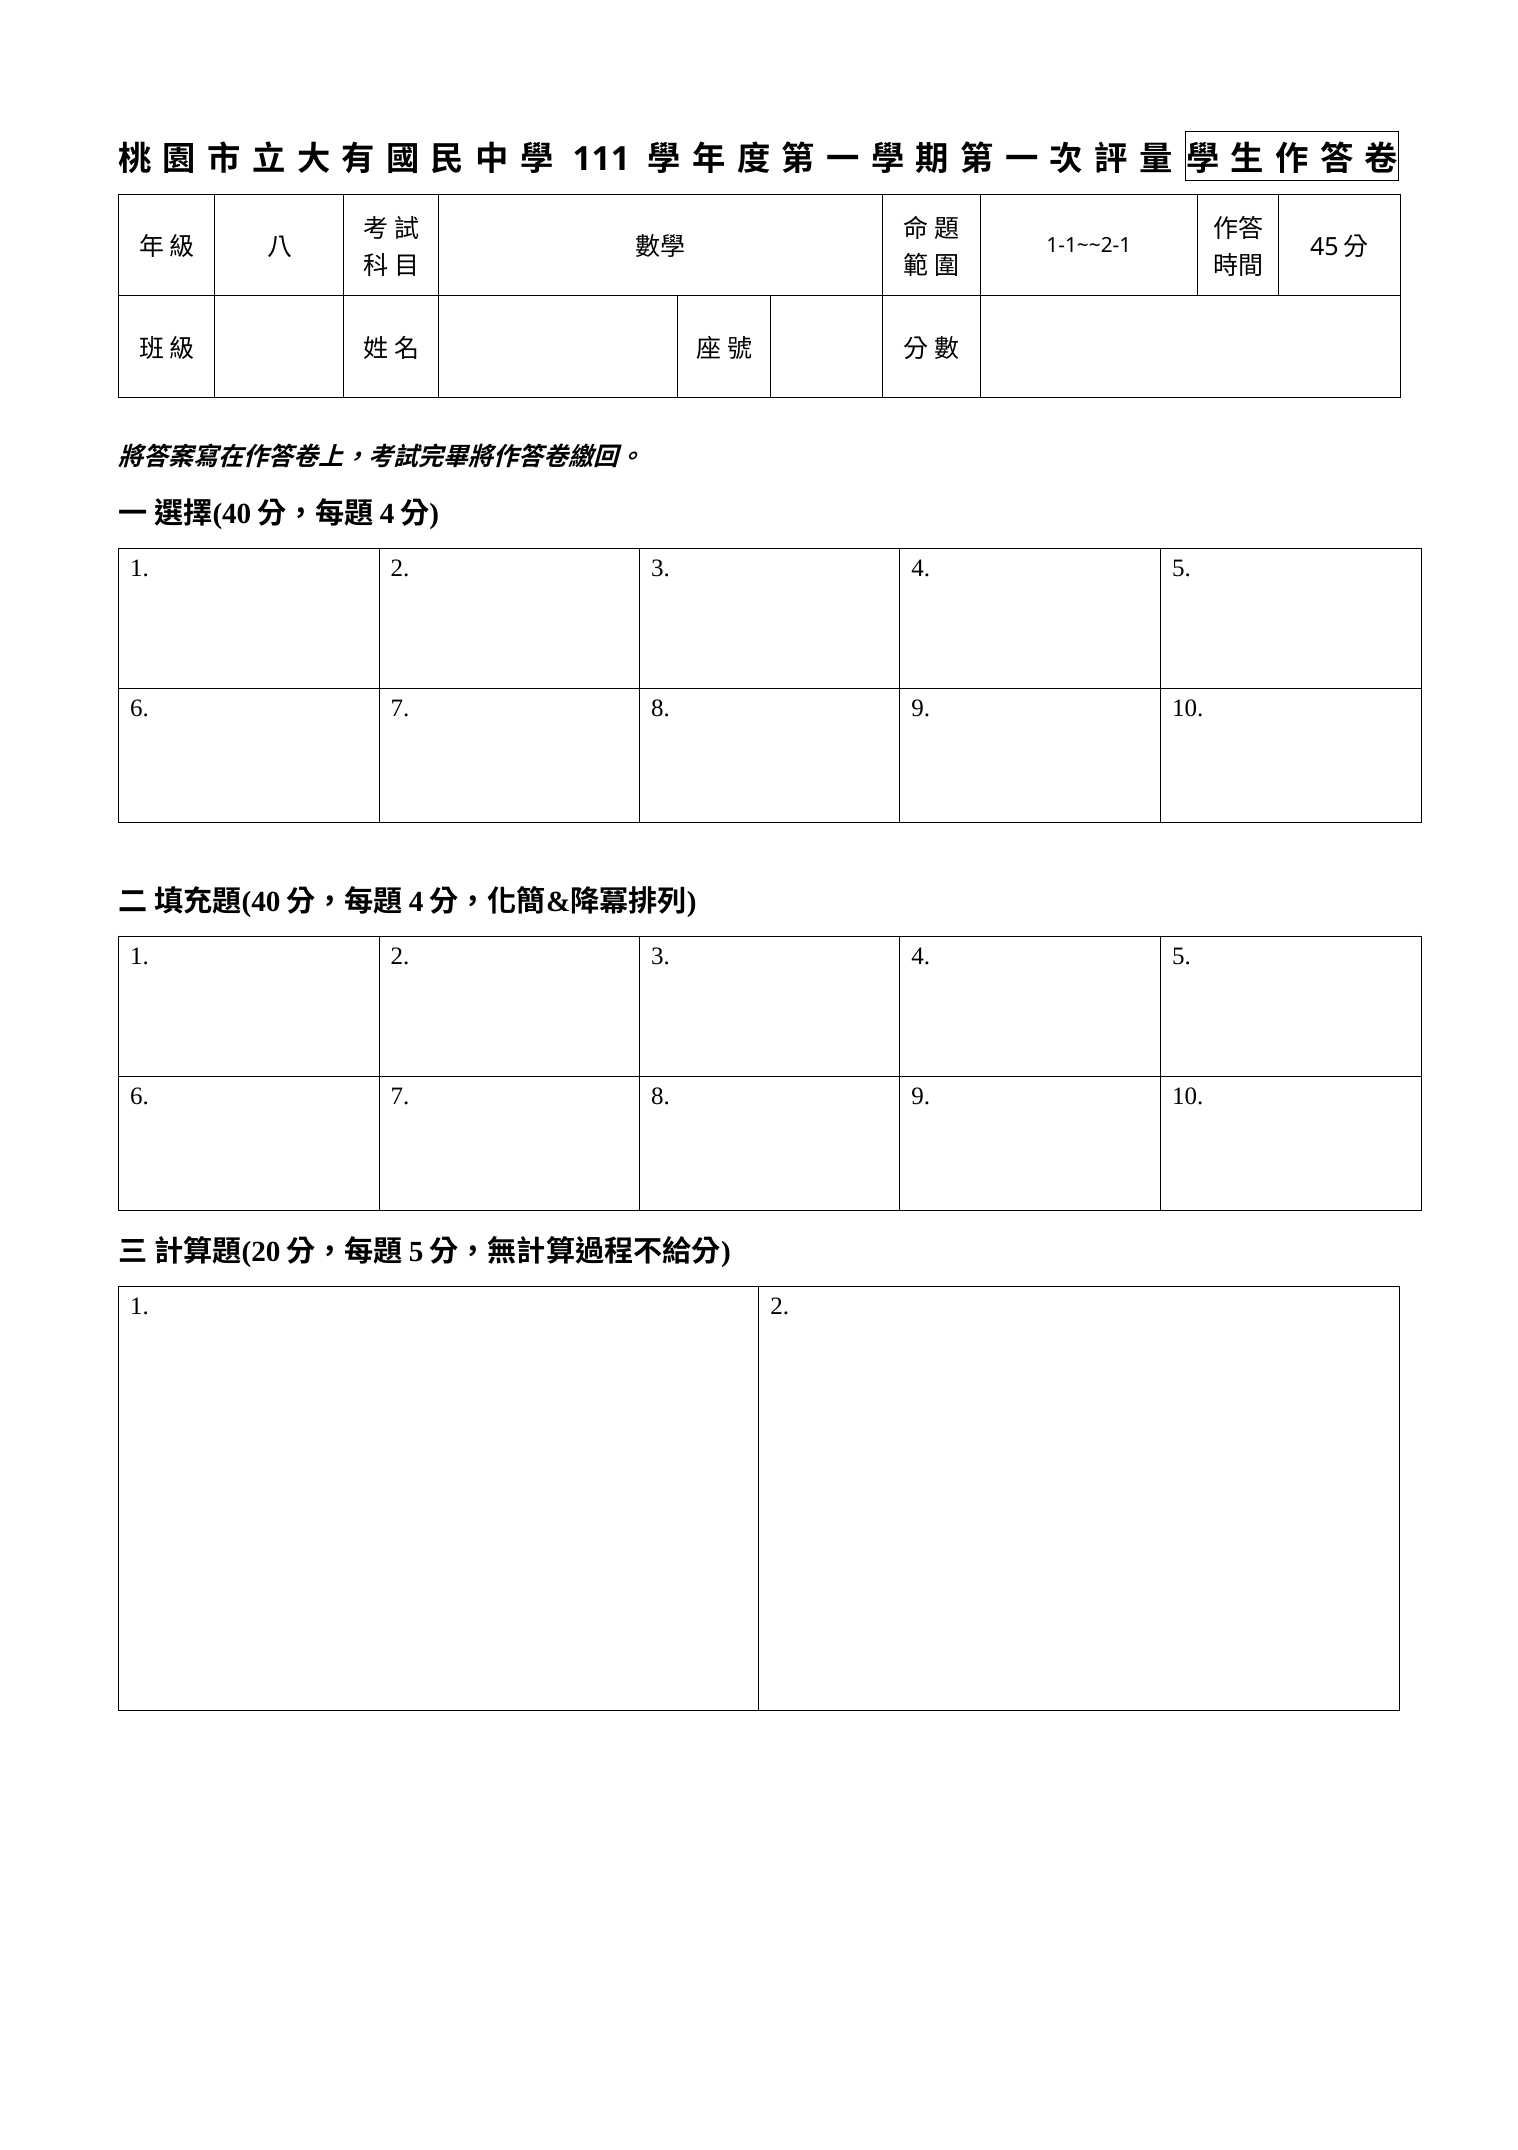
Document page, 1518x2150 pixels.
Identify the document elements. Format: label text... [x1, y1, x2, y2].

table_header 數學 [439, 195, 882, 295]
table_cell 9. [900, 689, 1160, 822]
table_cell 8. [640, 689, 899, 822]
text 桃園市立大有國民中學111學年度第一學期第一次評量學生作答卷 [118, 118, 1399, 193]
table_header 2. [380, 937, 639, 1076]
table_cell 9. [900, 1077, 1160, 1210]
table_header 2. [759, 1287, 1399, 1710]
text 將答案寫在作答卷上，考試完畢將作答卷繳回。 [118, 435, 1399, 473]
table_cell 姓 名 [344, 296, 438, 397]
table_cell 8. [640, 1077, 899, 1210]
table_header 4. [900, 549, 1160, 688]
table_cell 座 號 [678, 296, 770, 397]
table_header 3. [640, 549, 899, 688]
table_cell 10. [1161, 689, 1421, 822]
table_header 45分 [1279, 195, 1400, 295]
table_cell 6. [119, 689, 379, 822]
table_cell 10. [1161, 1077, 1421, 1210]
table_header 命 題 範 圍 [883, 195, 980, 295]
table_cell 6. [119, 1077, 379, 1210]
table_cell [771, 296, 882, 397]
table_cell [215, 296, 343, 397]
table_header 1-1~~2-1 [981, 195, 1197, 295]
table_header 3. [640, 937, 899, 1076]
table_cell 分 數 [883, 296, 980, 397]
text 三 計算題(20分，每題5分，無計算過程不給分) [118, 1211, 1399, 1286]
table_cell 7. [380, 689, 639, 822]
table_header 5. [1161, 937, 1421, 1076]
table_header 1. [119, 549, 379, 688]
table_header 八 [215, 195, 343, 295]
table_cell 7. [380, 1077, 639, 1210]
table_header 5. [1161, 549, 1421, 688]
text 一 選擇(40分，每題4分) [118, 473, 1399, 548]
table_header 2. [380, 549, 639, 688]
table_header 4. [900, 937, 1160, 1076]
table_cell 班 級 [119, 296, 214, 397]
table_header 1. [119, 937, 379, 1076]
text 二 填充題(40分，每題4分，化簡&降冪排列) [118, 861, 1399, 936]
table_header 1. [119, 1287, 758, 1710]
table_header 考 試 科 目 [344, 195, 438, 295]
table_header 年 級 [119, 195, 214, 295]
table_cell [439, 296, 677, 397]
table_cell [981, 296, 1400, 397]
table_header 作答 時間 [1198, 195, 1278, 295]
